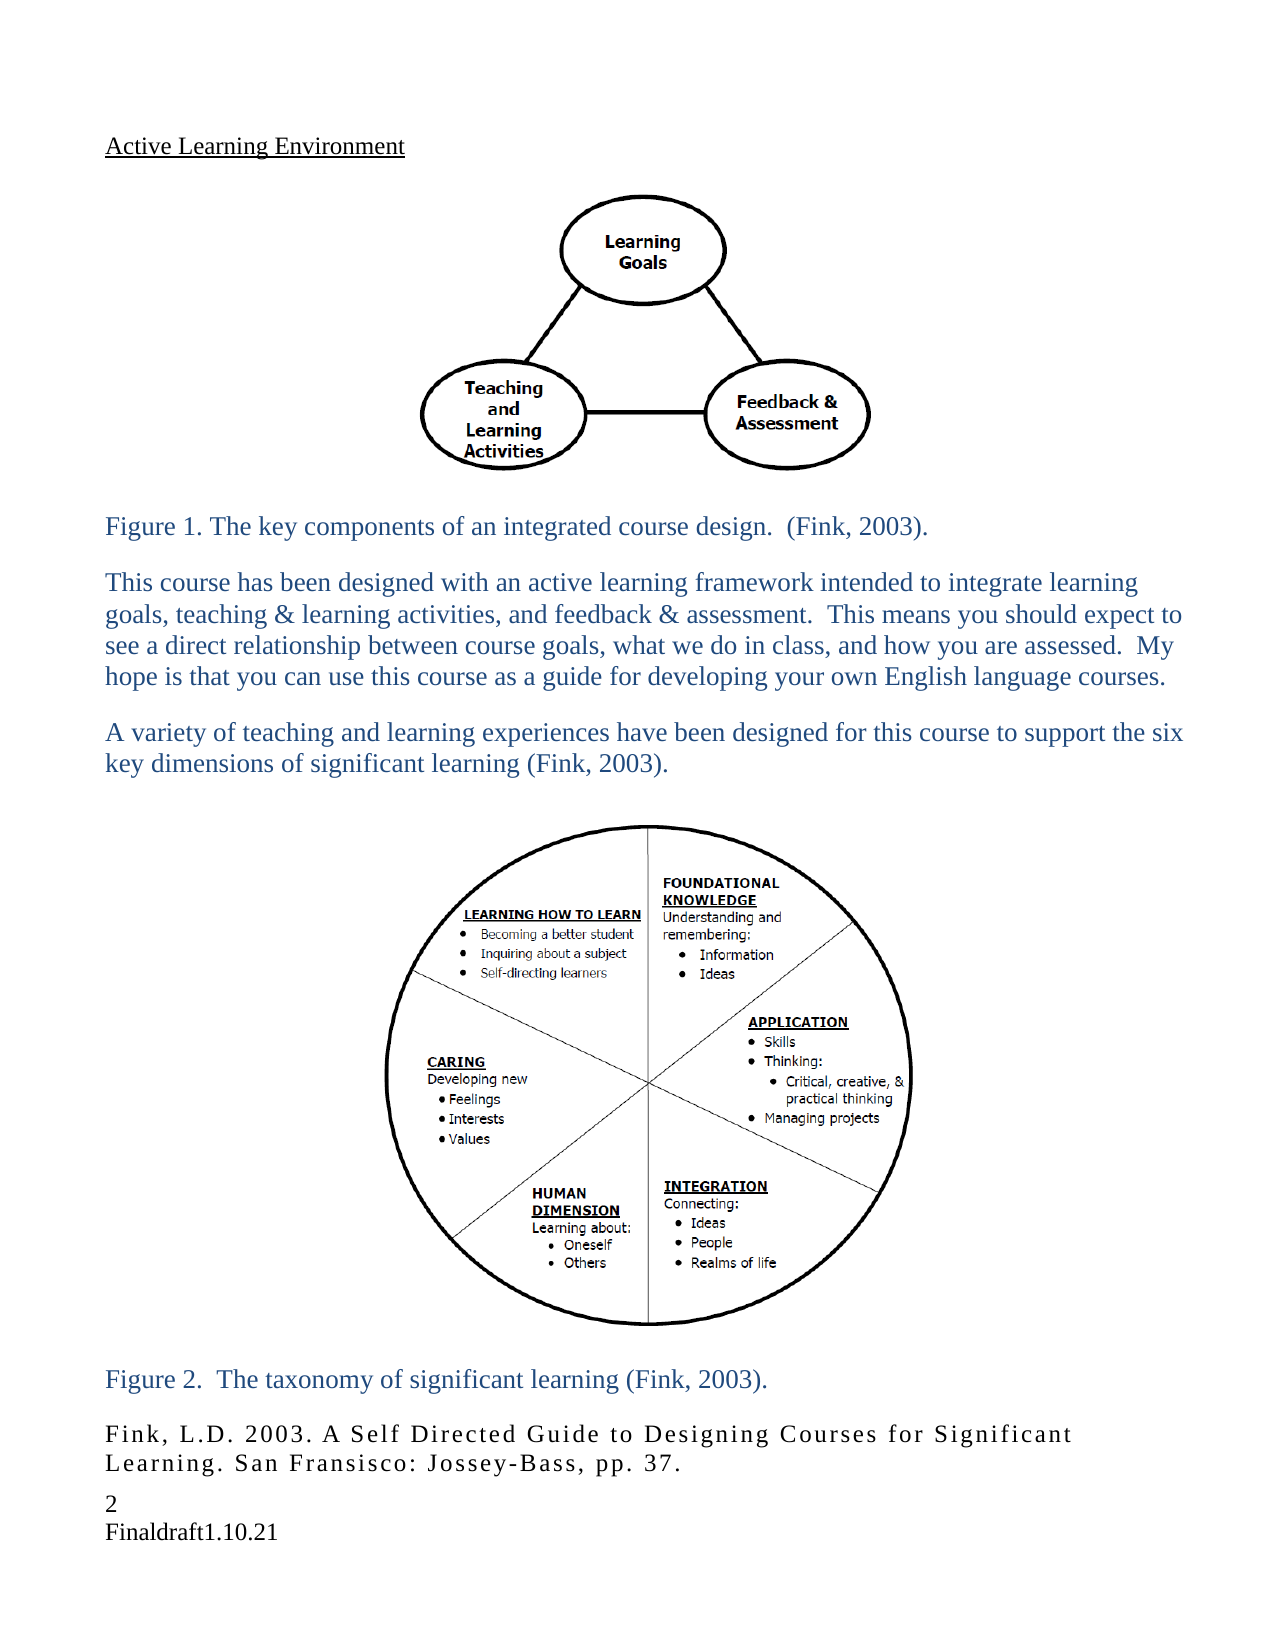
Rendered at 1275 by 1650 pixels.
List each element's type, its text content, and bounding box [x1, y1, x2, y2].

text Active Learning Environment [105, 131, 1200, 160]
text This course has been designed with an active learning framework intended to integrate learning goals, teaching & learning activities, and feedback & assessment. This means you should expect to see a direct relationship between course goals, what we do in class, and how you are assessed. My hope is that you can use this course as a guide for developing your own English language courses. [105, 567, 1200, 691]
text A variety of teaching and learning experiences have been designed for this course to support the six key dimensions of significant learning (Fink, 2003). [105, 716, 1200, 778]
text Figure 1. The key components of an integrated course design. (Fink, 2003). [105, 510, 1200, 542]
picture [374, 803, 931, 1338]
text Fink, L.D. 2003. A Self Directed Guide to Designing Courses for Significant Learning. San Fransisco: Jossey-Bass, pp. 37. [105, 1419, 1200, 1477]
picture [365, 181, 940, 486]
text Figure 2. The taxonomy of significant learning (Fink, 2003). [105, 1363, 1200, 1394]
